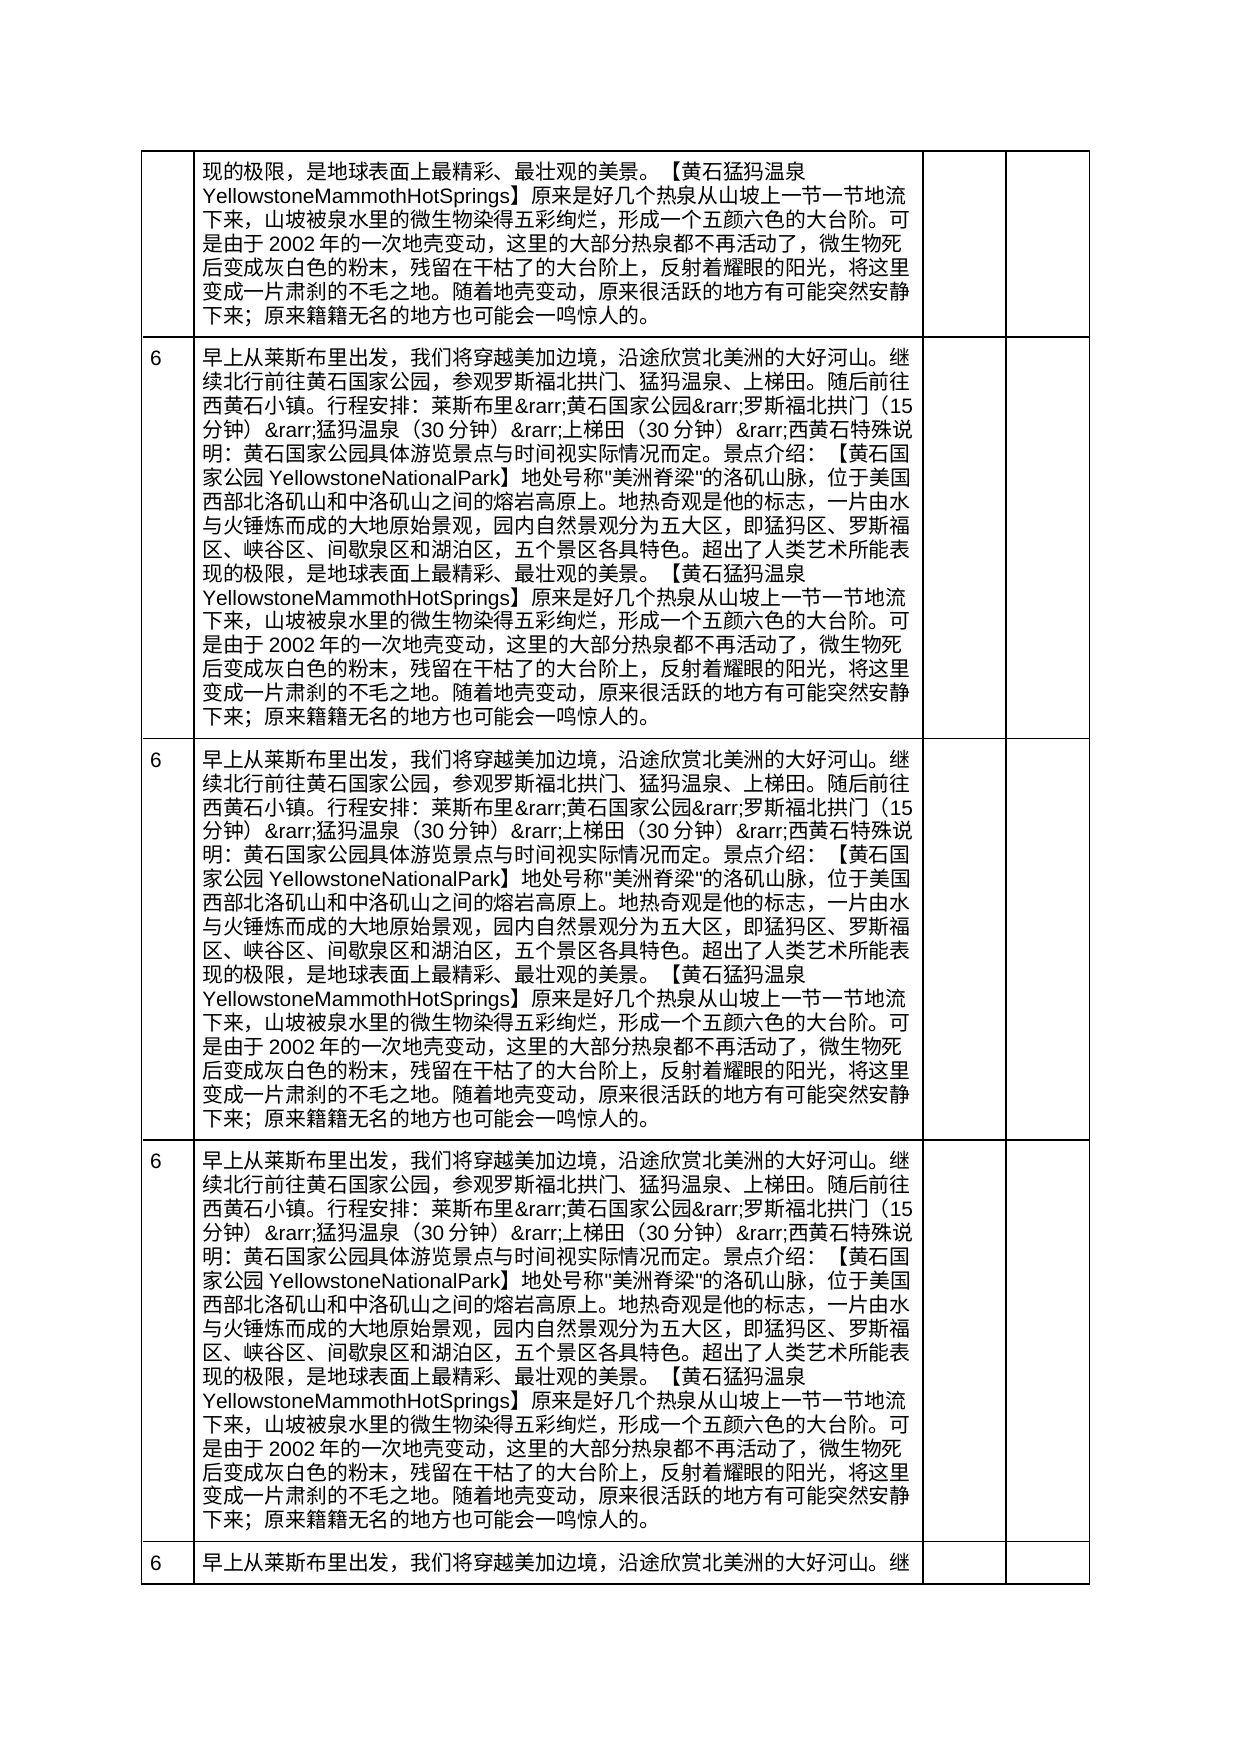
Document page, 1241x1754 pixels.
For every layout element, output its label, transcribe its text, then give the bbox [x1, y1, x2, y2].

table_cell [924, 739, 1005, 1139]
table_cell 6 [142, 152, 193, 336]
table_cell 6 [142, 337, 193, 737]
table_cell [924, 1141, 1005, 1541]
table_cell [924, 338, 1005, 737]
table_cell [1007, 338, 1089, 737]
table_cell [195, 152, 922, 336]
table_cell [1007, 739, 1089, 1139]
table_cell 6 [142, 739, 193, 1139]
table_cell [1007, 1542, 1089, 1583]
table_cell [1007, 1141, 1089, 1541]
table_cell [924, 1542, 1005, 1583]
table_cell 6 [142, 1140, 193, 1541]
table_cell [195, 1542, 922, 1583]
table_cell 6 [142, 1542, 193, 1583]
table_cell [924, 152, 1005, 336]
table_cell [1007, 152, 1089, 336]
